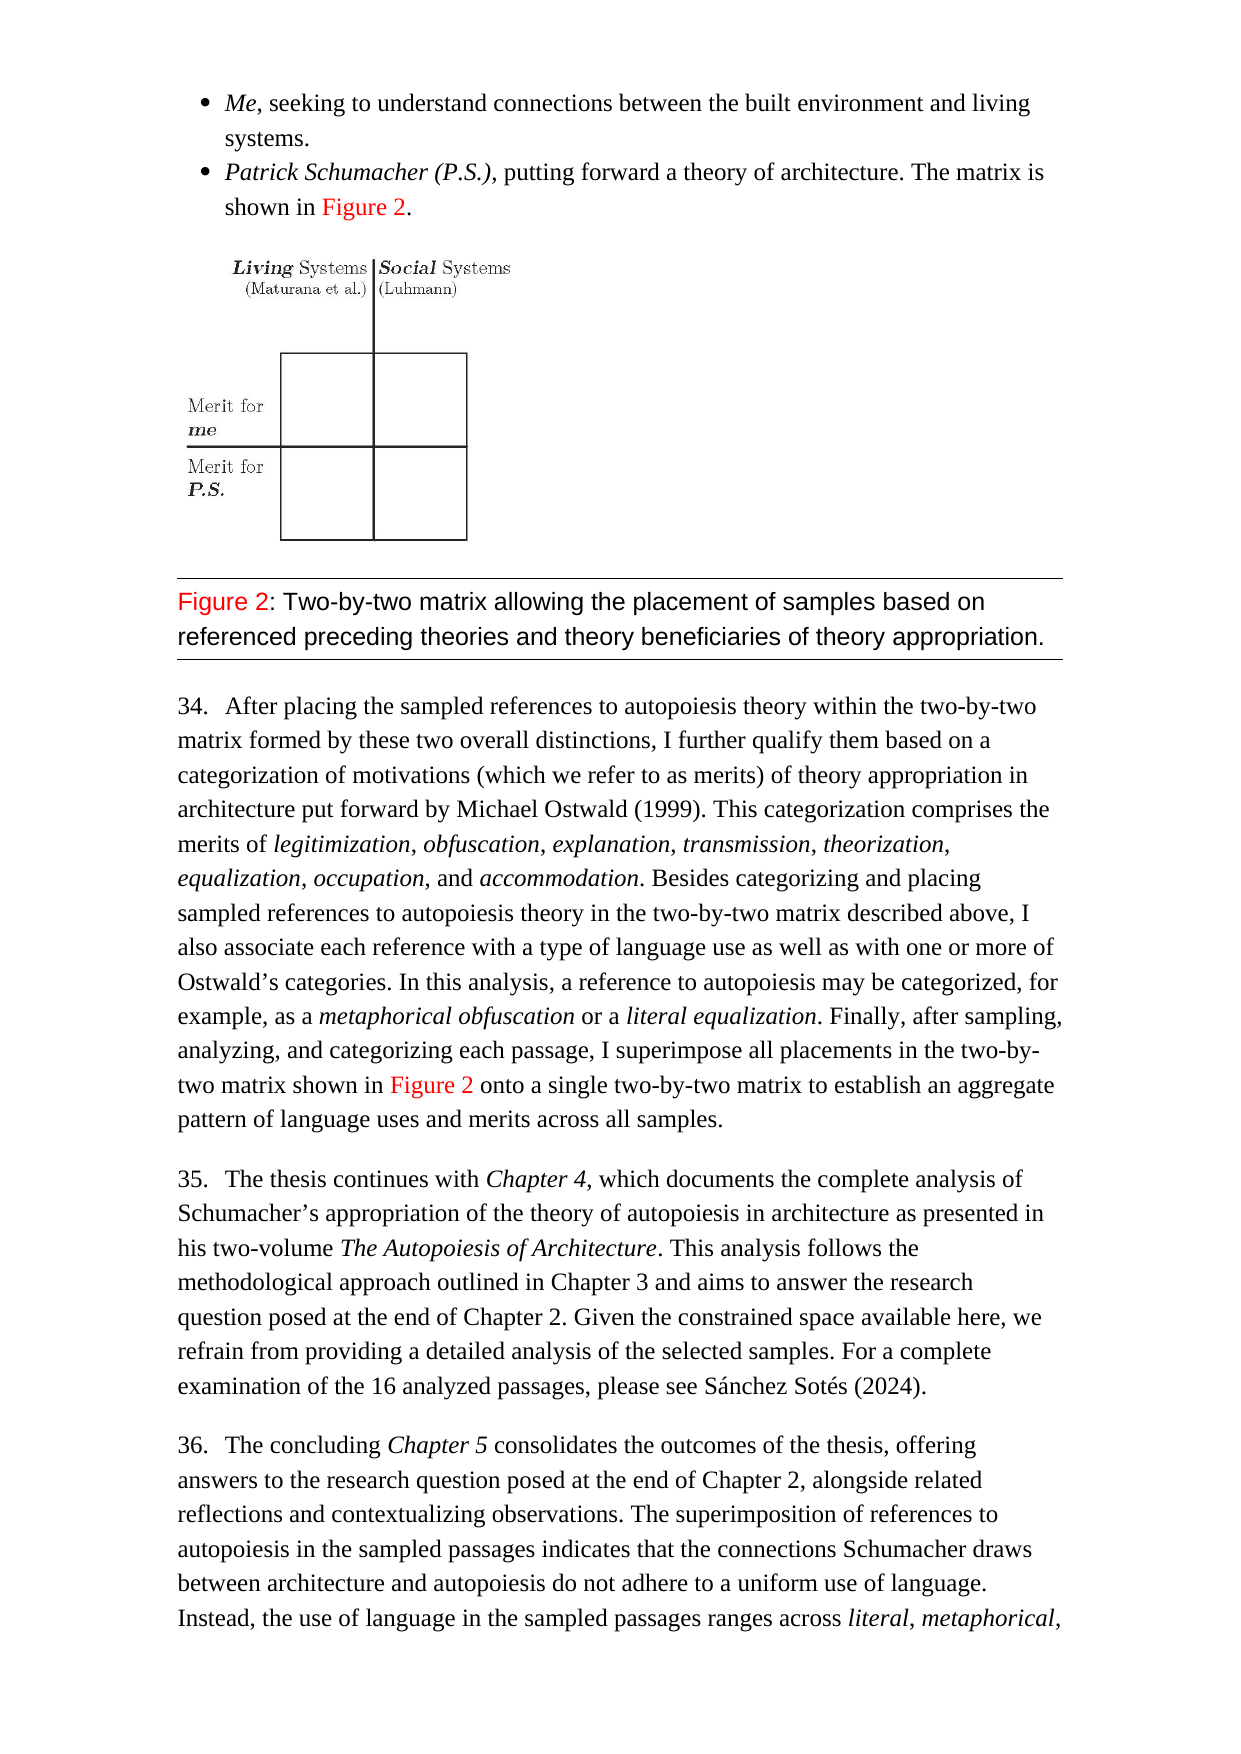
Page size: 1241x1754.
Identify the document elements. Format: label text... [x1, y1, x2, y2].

text Figure 2: Two-by-two matrix allowing the placement of samples based on referenced preceding theories and theory beneficiaries of theory appropriation. [177, 579, 1063, 659]
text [177, 1430, 1063, 1631]
picture [177, 251, 519, 548]
text Patrick Schumacher (P.S.), putting forward a theory of architecture. The matrix is shown in Figure 2. [201, 157, 1063, 221]
text The thesis continues with Chapter 4, which documents the complete analysis of Schumacher’s appropriation of the theory of autopoiesis in architecture as presented in his two-volume The Autopoiesis of Architecture. This analysis follows the methodological approach outlined in Chapter 3 and aims to answer the research question posed at the end of Chapter 2. Given the constrained space available here, we refrain from providing a detailed analysis of the selected samples. For a complete examination of the 16 analyzed passages, please see Sánchez​ Sotés (2024). [177, 1164, 1063, 1399]
text Me, seeking to understand connections between the built environment and living systems. [201, 88, 1063, 152]
text After placing the sampled references to autopoiesis theory within the two-by-two matrix formed by these two overall distinctions, I further qualify them based on a categorization of motivations (which we refer to as merits) of theory appropriation in architecture put forward by Michael Ostwald (1999). This categorization comprises the merits of legitimization, obfuscation, explanation, transmission, theorization, equalization, occupation, and accommodation. Besides categorizing and placing sampled references to autopoiesis theory in the two-by-two matrix described above, I also associate each reference with a type of language use as well as with one or more of Ostwald’s categories. In this analysis, a reference to autopoiesis may be categorized, for example, as a metaphorical obfuscation or a literal equalization. Finally, after sampling, analyzing, and categorizing each passage, I superimpose all placements in the two-by-two matrix shown in Figure 2 onto a single two-by-two matrix to establish an aggregate pattern of language uses and merits across all samples. [177, 691, 1063, 1133]
